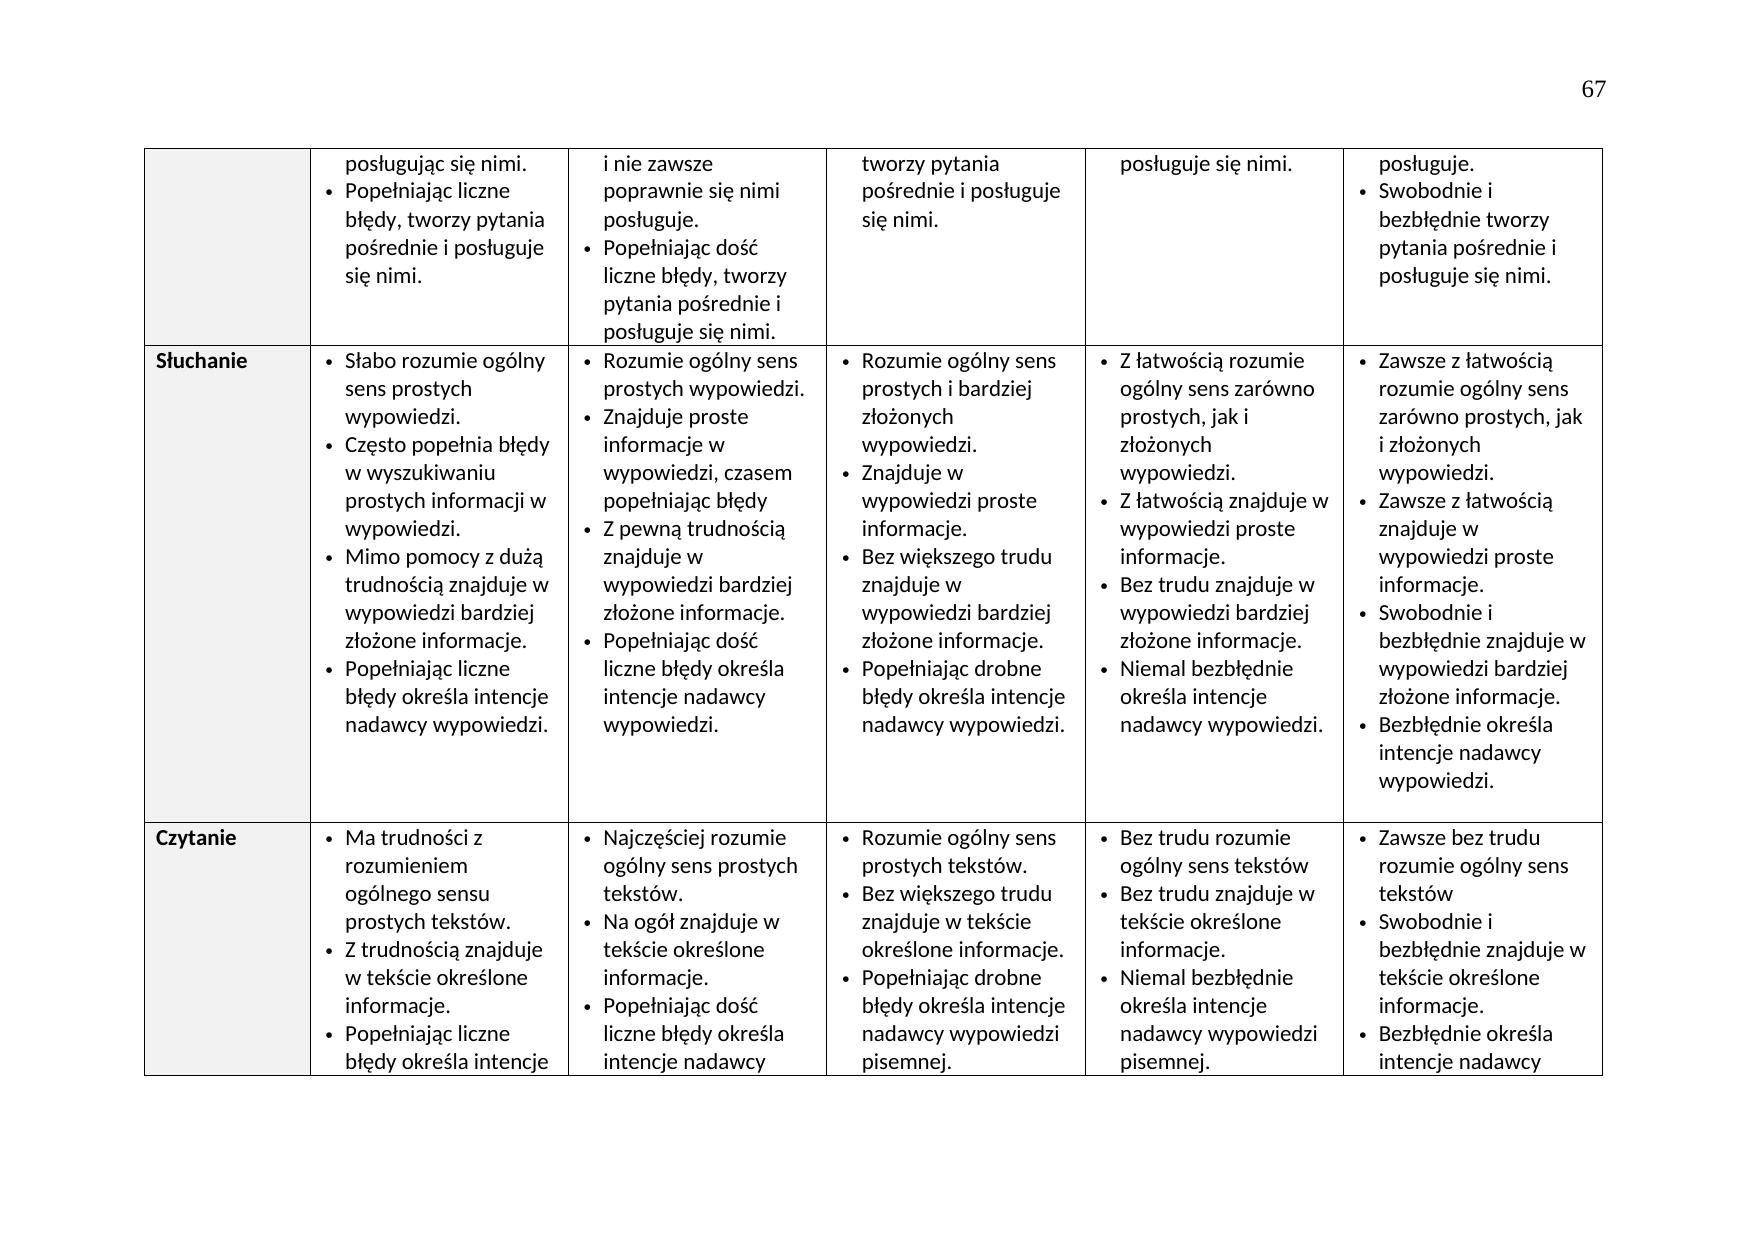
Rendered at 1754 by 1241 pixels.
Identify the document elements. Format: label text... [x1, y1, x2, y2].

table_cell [1344, 823, 1602, 1075]
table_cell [145, 149, 310, 345]
table_cell Słuchanie [145, 346, 310, 822]
table_cell Zawsze z łatwością rozumie ogólny sens zarówno prostych, jak i złożonych wypowiedzi. Zawsze z łatwością znajduje w wypowiedzi proste informacje. Swobodnie i bezbłędnie znajduje w wypowiedzi bardziej złożone informacje. Bezbłędnie określa intencje nadawcy wypowiedzi. [1344, 346, 1602, 822]
table_cell Z łatwością rozumie ogólny sens zarówno prostych, jak i złożonych wypowiedzi. Z łatwością znajduje w wypowiedzi proste informacje. Bez trudu znajduje w wypowiedzi bardziej złożone informacje. Niemal bezbłędnie określa intencje nadawcy wypowiedzi. [1086, 346, 1343, 822]
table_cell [311, 823, 568, 1075]
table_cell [311, 149, 568, 345]
table_cell Słabo rozumie ogólny sens prostych wypowiedzi. Często popełnia błędy w wyszukiwaniu prostych informacji w wypowiedzi. Mimo pomocy z dużą trudnością znajduje w wypowiedzi bardziej złożone informacje. Popełniając liczne błędy określa intencje nadawcy wypowiedzi. [311, 346, 568, 822]
table_cell Rozumie ogólny sens prostych i bardziej złożonych wypowiedzi. Znajduje w wypowiedzi proste informacje. Bez większego trudu znajduje w wypowiedzi bardziej złożone informacje. Popełniając drobne błędy określa intencje nadawcy wypowiedzi. [827, 346, 1085, 822]
table_cell Czytanie [145, 823, 310, 1075]
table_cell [569, 149, 826, 345]
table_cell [827, 149, 1085, 345]
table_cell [1344, 149, 1602, 345]
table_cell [569, 823, 826, 1075]
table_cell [1086, 149, 1343, 345]
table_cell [827, 823, 1085, 1075]
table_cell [1086, 823, 1343, 1075]
table_cell Rozumie ogólny sens prostych wypowiedzi. Znajduje proste informacje w wypowiedzi, czasem popełniając błędy Z pewną trudnością znajduje w wypowiedzi bardziej złożone informacje. Popełniając dość liczne błędy określa intencje nadawcy wypowiedzi. [569, 346, 826, 822]
